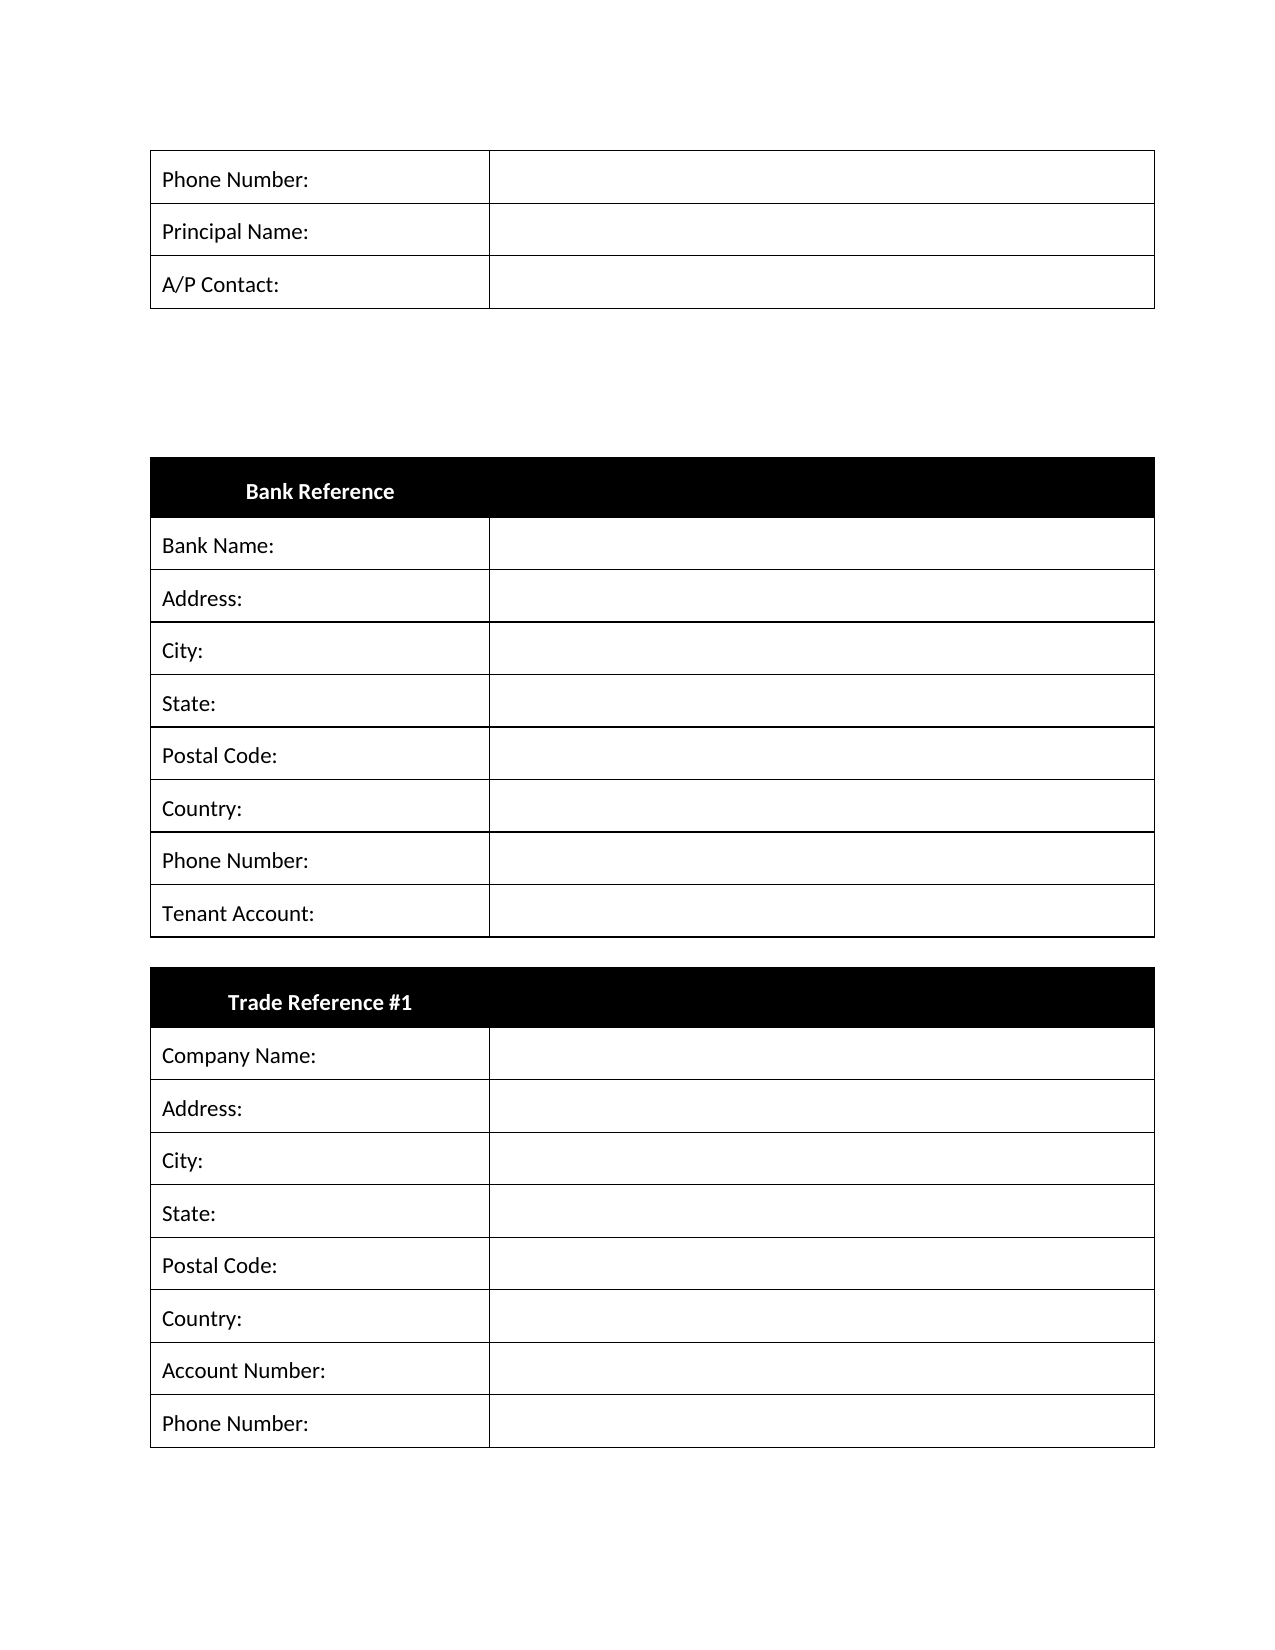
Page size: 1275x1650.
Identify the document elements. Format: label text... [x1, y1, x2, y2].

table_cell Principal Name: [151, 204, 489, 255]
table_cell [490, 204, 1154, 255]
table_cell City: [151, 1133, 489, 1184]
table_cell State: [151, 1185, 489, 1237]
table_cell Address: [151, 570, 489, 621]
table_cell [490, 885, 1154, 936]
table_cell Phone Number: [151, 151, 489, 202]
table_cell Country: [151, 1290, 489, 1342]
table_cell [490, 1238, 1154, 1289]
table_cell [490, 728, 1154, 779]
table_cell A/P Contact: [151, 256, 489, 307]
table_header [490, 968, 1154, 1027]
table_cell Bank Name: [151, 518, 489, 569]
table_cell [490, 151, 1154, 202]
table_cell Phone Number: [151, 1395, 489, 1447]
table_cell Company Name: [151, 1028, 489, 1079]
table_cell [490, 1343, 1154, 1394]
table_header Trade Reference #1 [151, 968, 489, 1027]
table_cell [490, 833, 1154, 884]
table_cell [490, 1290, 1154, 1342]
table_header Bank Reference [151, 458, 489, 516]
table_cell Postal Code: [151, 728, 489, 779]
table_cell [490, 1028, 1154, 1079]
table_cell [490, 518, 1154, 569]
table_cell Postal Code: [151, 1238, 489, 1289]
table_cell Tenant Account: [151, 885, 489, 936]
table_cell [490, 623, 1154, 674]
table_cell Account Number: [151, 1343, 489, 1394]
table_cell [490, 1133, 1154, 1184]
table_cell City: [151, 623, 489, 674]
table_cell [490, 1395, 1154, 1447]
table_cell [490, 780, 1154, 831]
table_cell Address: [151, 1080, 489, 1132]
table_cell State: [151, 675, 489, 726]
table_header [490, 458, 1154, 516]
table_cell Phone Number: [151, 833, 489, 884]
table_cell [490, 256, 1154, 307]
table_cell [490, 675, 1154, 726]
table_cell Country: [151, 780, 489, 831]
table_cell [490, 570, 1154, 621]
table_cell [490, 1080, 1154, 1132]
table_cell [490, 1185, 1154, 1237]
